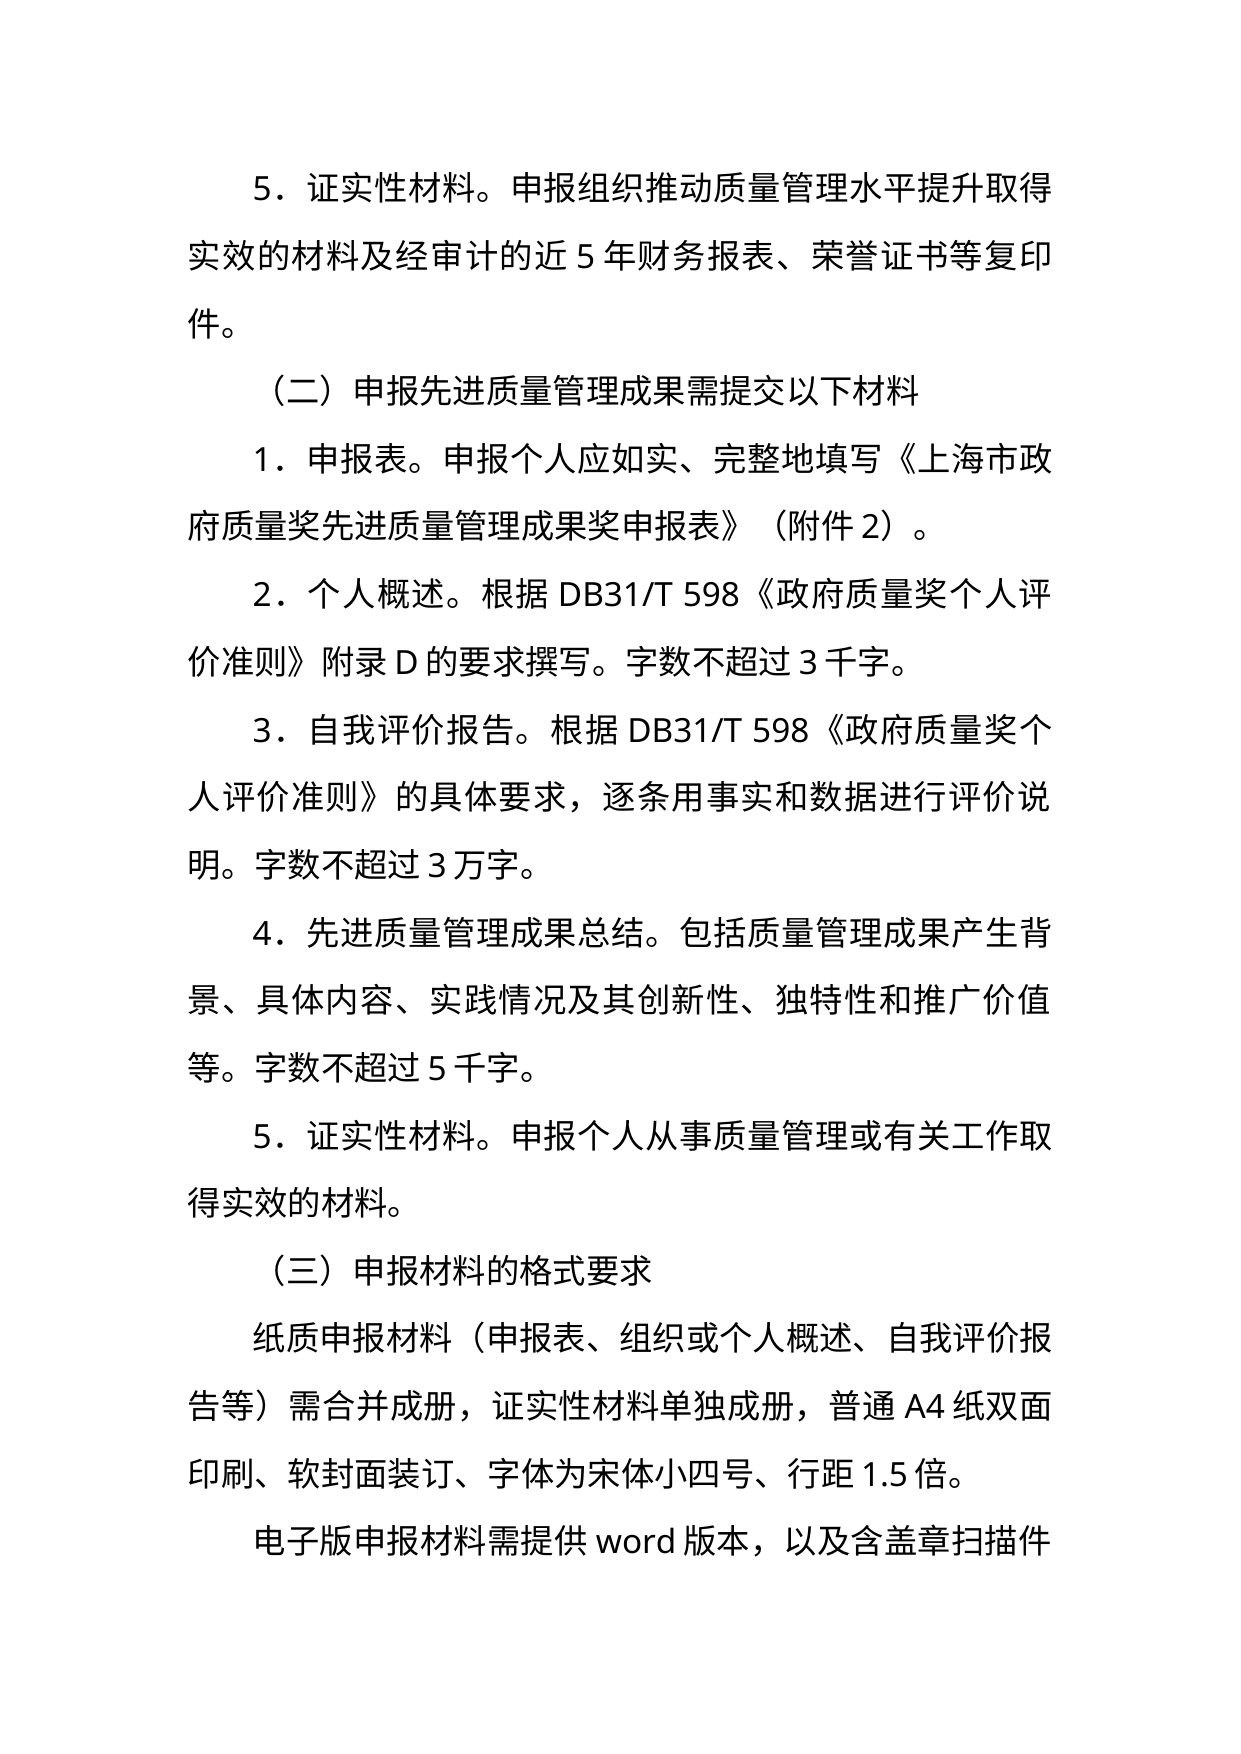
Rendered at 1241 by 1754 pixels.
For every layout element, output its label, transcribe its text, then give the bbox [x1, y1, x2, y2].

text 纸质申报材料（申报表、组织或个人概述、自我评价报告等）需合并成册，证实性材料单独成册，普通A4纸双面印刷、软封面装订、字体为宋体小四号、行距1.5倍。 [187, 1312, 1053, 1496]
text 3．自我评价报告。根据DB31/T 598《政府质量奖个人评价准则》的具体要求，逐条用事实和数据进行评价说明。字数不超过3万字。 [187, 703, 1053, 887]
text 5．证实性材料。申报组织推动质量管理水平提升取得实效的材料及经审计的近5年财务报表、荣誉证书等复印件。 [187, 162, 1053, 346]
text 1．申报表。申报个人应如实、完整地填写《上海市政府质量奖先进质量管理成果奖申报表》（附件2）。 [187, 432, 1053, 548]
text 2．个人概述。根据DB31/T 598《政府质量奖个人评价准则》附录D的要求撰写。字数不超过3千字。 [187, 568, 1053, 684]
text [187, 1515, 1053, 1564]
text （二）申报先进质量管理成果需提交以下材料 [187, 365, 1053, 413]
text 5．证实性材料。申报个人从事质量管理或有关工作取得实效的材料。 [187, 1109, 1053, 1225]
text 4．先进质量管理成果总结。包括质量管理成果产生背景、具体内容、实践情况及其创新性、独特性和推广价值等。字数不超过5千字。 [187, 906, 1053, 1090]
text （三）申报材料的格式要求 [187, 1245, 1053, 1293]
